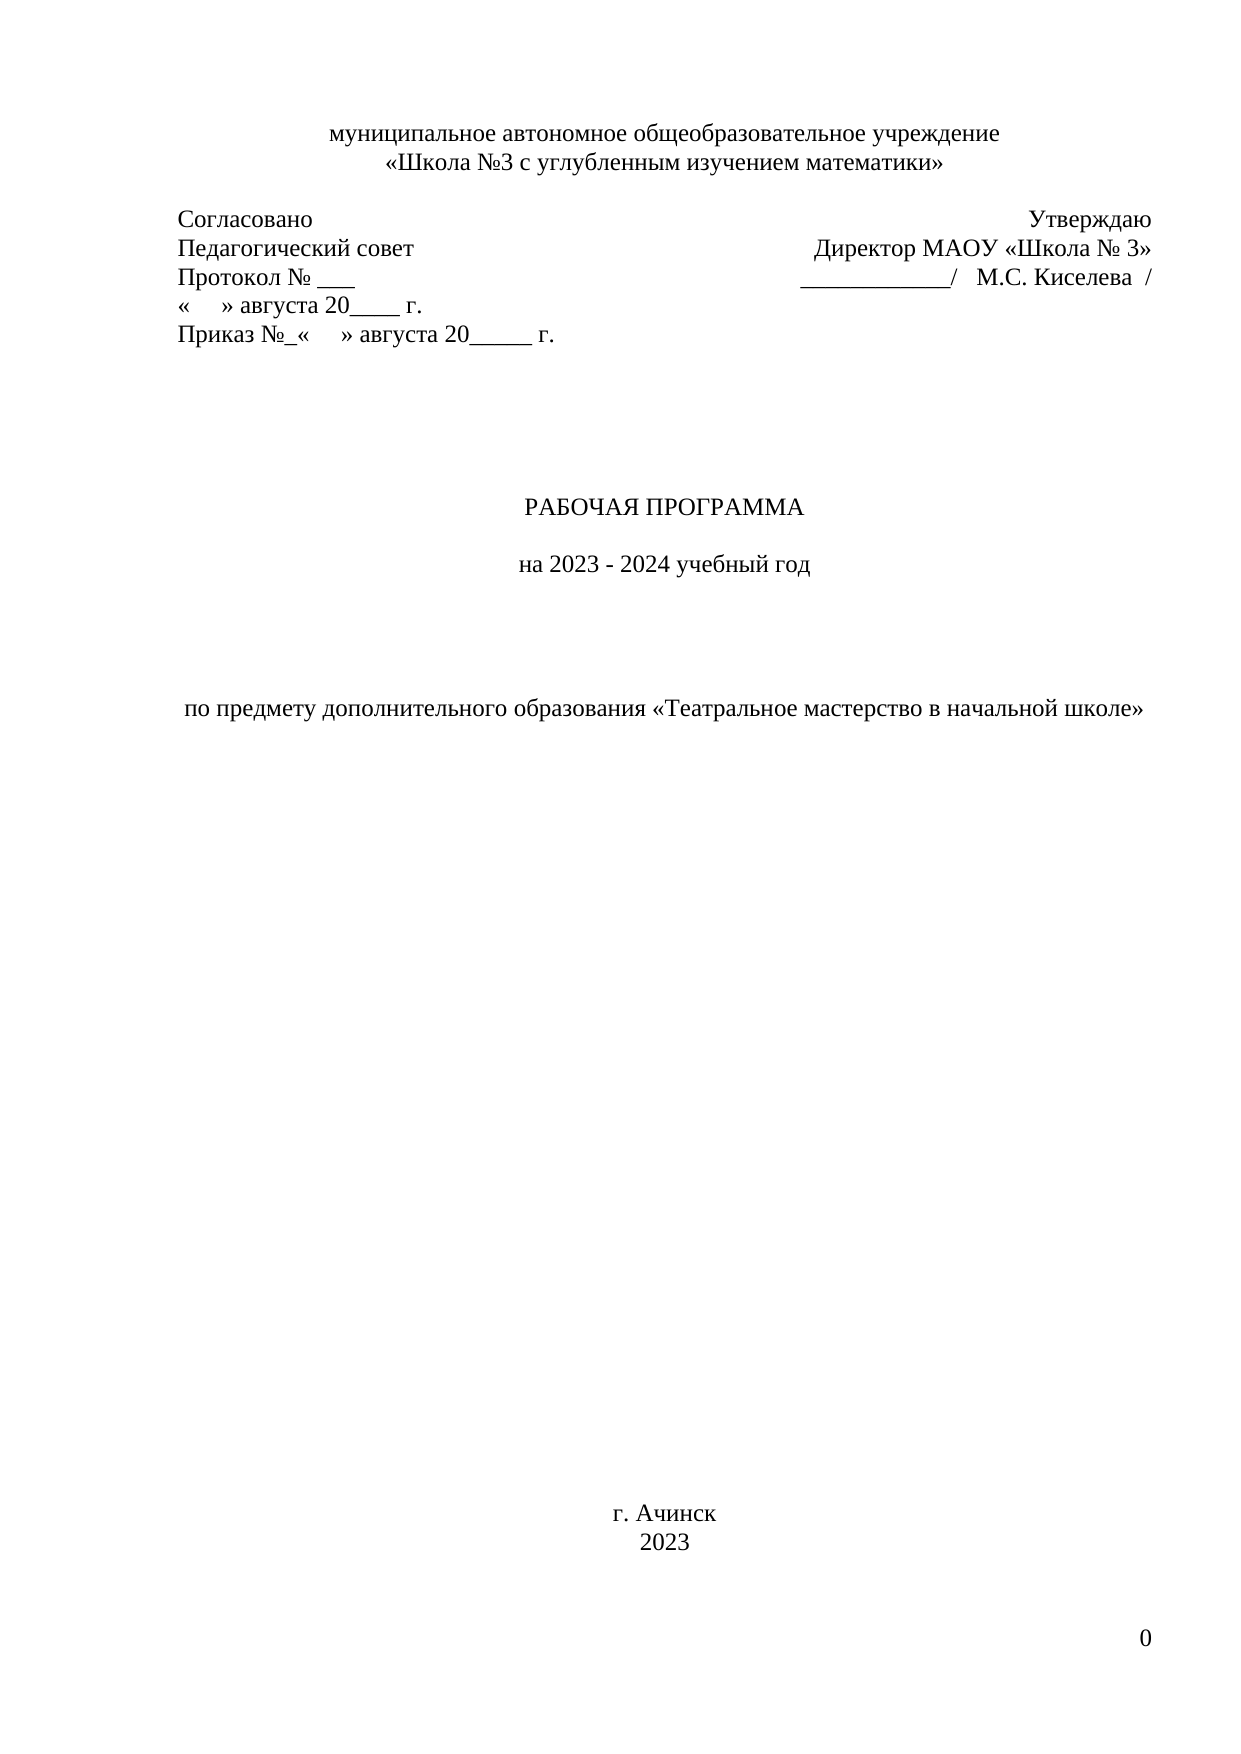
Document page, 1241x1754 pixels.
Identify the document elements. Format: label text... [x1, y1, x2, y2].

text РАБОЧАЯ ПРОГРАММА [177, 492, 1152, 521]
text по предмету дополнительного образования «Театральное мастерство в начальной школе» [177, 693, 1152, 722]
text г. Ачинск [177, 1498, 1152, 1527]
table_header Утверждаю Директор МАОУ «Школа № 3» ____________/ М.С. Киселева / [664, 204, 1163, 348]
table_header Согласовано Педагогический совет Протокол № ___ « » августа 20____ г. Приказ №_« » августа 20_____ г. [166, 204, 664, 348]
text муниципальное автономное общеобразовательное учреждение [177, 118, 1152, 147]
text на 2023 - 2024 учебный год [177, 549, 1152, 578]
text 2023 [177, 1527, 1152, 1556]
text «Школа №3 с углубленным изучением математики» [177, 147, 1152, 176]
